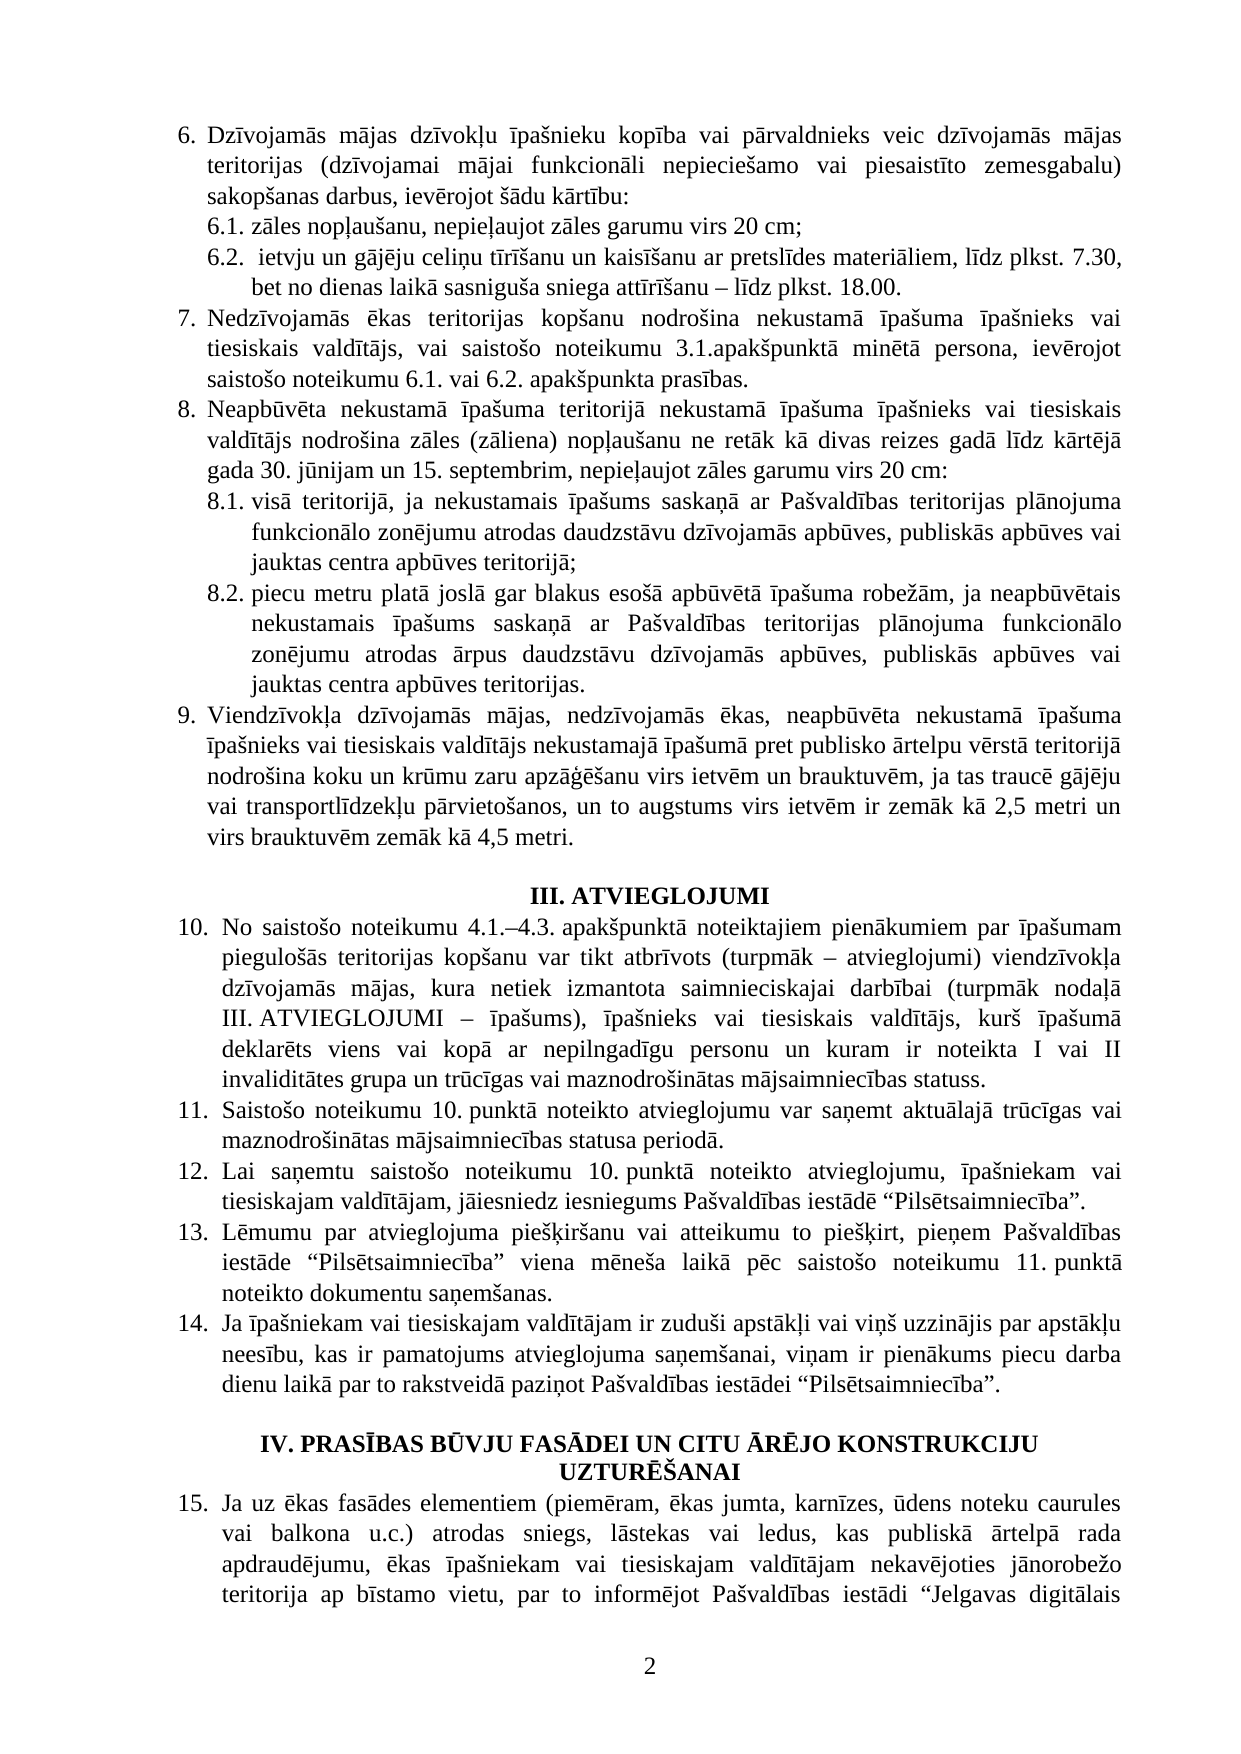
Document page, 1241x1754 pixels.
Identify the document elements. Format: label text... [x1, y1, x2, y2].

list Neapbūvēta nekustamā īpašuma teritorijā nekustamā īpašuma īpašnieks vai tiesiskais valdītājs nodrošina zāles (zāliena) nopļaušanu ne retāk kā divas reizes gadā līdz kārtējā gada 30. jūnijam un 15. septembrim, nepieļaujot zāles garumu virs 20 cm: [177, 393, 1122, 484]
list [177, 1486, 1122, 1608]
list Lēmumu par atvieglojuma piešķiršanu vai atteikumu to piešķirt, pieņem Pašvaldības iestāde “Pilsētsaimniecība” viena mēneša laikā pēc saistošo noteikumu 11. punktā noteikto dokumentu saņemšanas. [177, 1215, 1122, 1307]
text III. ATVIEGLOJUMI [177, 881, 1122, 910]
list Saistošo noteikumu 10. punktā noteikto atvieglojumu var saņemt aktuālajā trūcīgas vai maznodrošinātas mājsaimniecības statusa periodā. [177, 1093, 1122, 1154]
list Nedzīvojamās ēkas teritorijas kopšanu nodrošina nekustamā īpašuma īpašnieks vai tiesiskais valdītājs, vai saistošo noteikumu 3.1.apakšpunktā minētā persona, ievērojot saistošo noteikumu 6.1. vai 6.2. apakšpunkta prasības. [177, 301, 1122, 393]
text IV. PRASĪBAS BŪVJU FASĀDEI UN CITU ĀRĒJO KONSTRUKCIJU UZTURĒŠANAI [177, 1429, 1122, 1486]
list ietvju un gājēju celiņu tīrīšanu un kaisīšanu ar pretslīdes materiāliem, līdz plkst. 7.30, bet no dienas laikā sasniguša sniega attīrīšanu – līdz plkst. 18.00. [207, 240, 1122, 301]
list visā teritorijā, ja nekustamais īpašums saskaņā ar Pašvaldības teritorijas plānojuma funkcionālo zonējumu atrodas daudzstāvu dzīvojamās apbūves, publiskās apbūves vai jauktas centra apbūves teritorijā; [207, 484, 1122, 576]
list Lai saņemtu saistošo noteikumu 10. punktā noteikto atvieglojumu, īpašniekam vai tiesiskajam valdītājam, jāiesniedz iesniegums Pašvaldības iestādē “Pilsētsaimniecība”. [177, 1154, 1122, 1215]
list No saistošo noteikumu 4.1.–4.3. apakšpunktā noteiktajiem pienākumiem par īpašumam piegulošās teritorijas kopšanu var tikt atbrīvots (turpmāk – atvieglojumi) viendzīvokļa dzīvojamās mājas, kura netiek izmantota saimnieciskajai darbībai (turpmāk nodaļā III. ATVIEGLOJUMI – īpašums), īpašnieks vai tiesiskais valdītājs, kurš īpašumā deklarēts viens vai kopā ar nepilngadīgu personu un kuram ir noteikta I vai II invaliditātes grupa un trūcīgas vai maznodrošinātas mājsaimniecības statuss. [177, 910, 1122, 1093]
list Viendzīvokļa dzīvojamās mājas, nedzīvojamās ēkas, neapbūvēta nekustamā īpašuma īpašnieks vai tiesiskais valdītājs nekustamajā īpašumā pret publisko ārtelpu vērstā teritorijā nodrošina koku un krūmu zaru apzāģēšanu virs ietvēm un brauktuvēm, ja tas traucē gājēju vai transportlīdzekļu pārvietošanos, un to augstums virs ietvēm ir zemāk kā 2,5 metri un virs brauktuvēm zemāk kā 4,5 metri. [177, 698, 1122, 851]
list Ja īpašniekam vai tiesiskajam valdītājam ir zuduši apstākļi vai viņš uzzinājis par apstākļu neesību, kas ir pamatojums atvieglojuma saņemšanai, viņam ir pienākums piecu darba dienu laikā par to rakstveidā paziņot Pašvaldības iestādei “Pilsētsaimniecība”. [177, 1307, 1122, 1398]
list piecu metru platā joslā gar blakus esošā apbūvētā īpašuma robežām, ja neapbūvētais nekustamais īpašums saskaņā ar Pašvaldības teritorijas plānojuma funkcionālo zonējumu atrodas ārpus daudzstāvu dzīvojamās apbūves, publiskās apbūves vai jauktas centra apbūves teritorijas. [207, 576, 1122, 698]
list Dzīvojamās mājas dzīvokļu īpašnieku kopība vai pārvaldnieks veic dzīvojamās mājas teritorijas (dzīvojamai mājai funkcionāli nepieciešamo vai piesaistīto zemesgabalu) sakopšanas darbus, ievērojot šādu kārtību: [177, 118, 1122, 210]
list zāles nopļaušanu, nepieļaujot zāles garumu virs 20 cm; [207, 210, 1122, 240]
